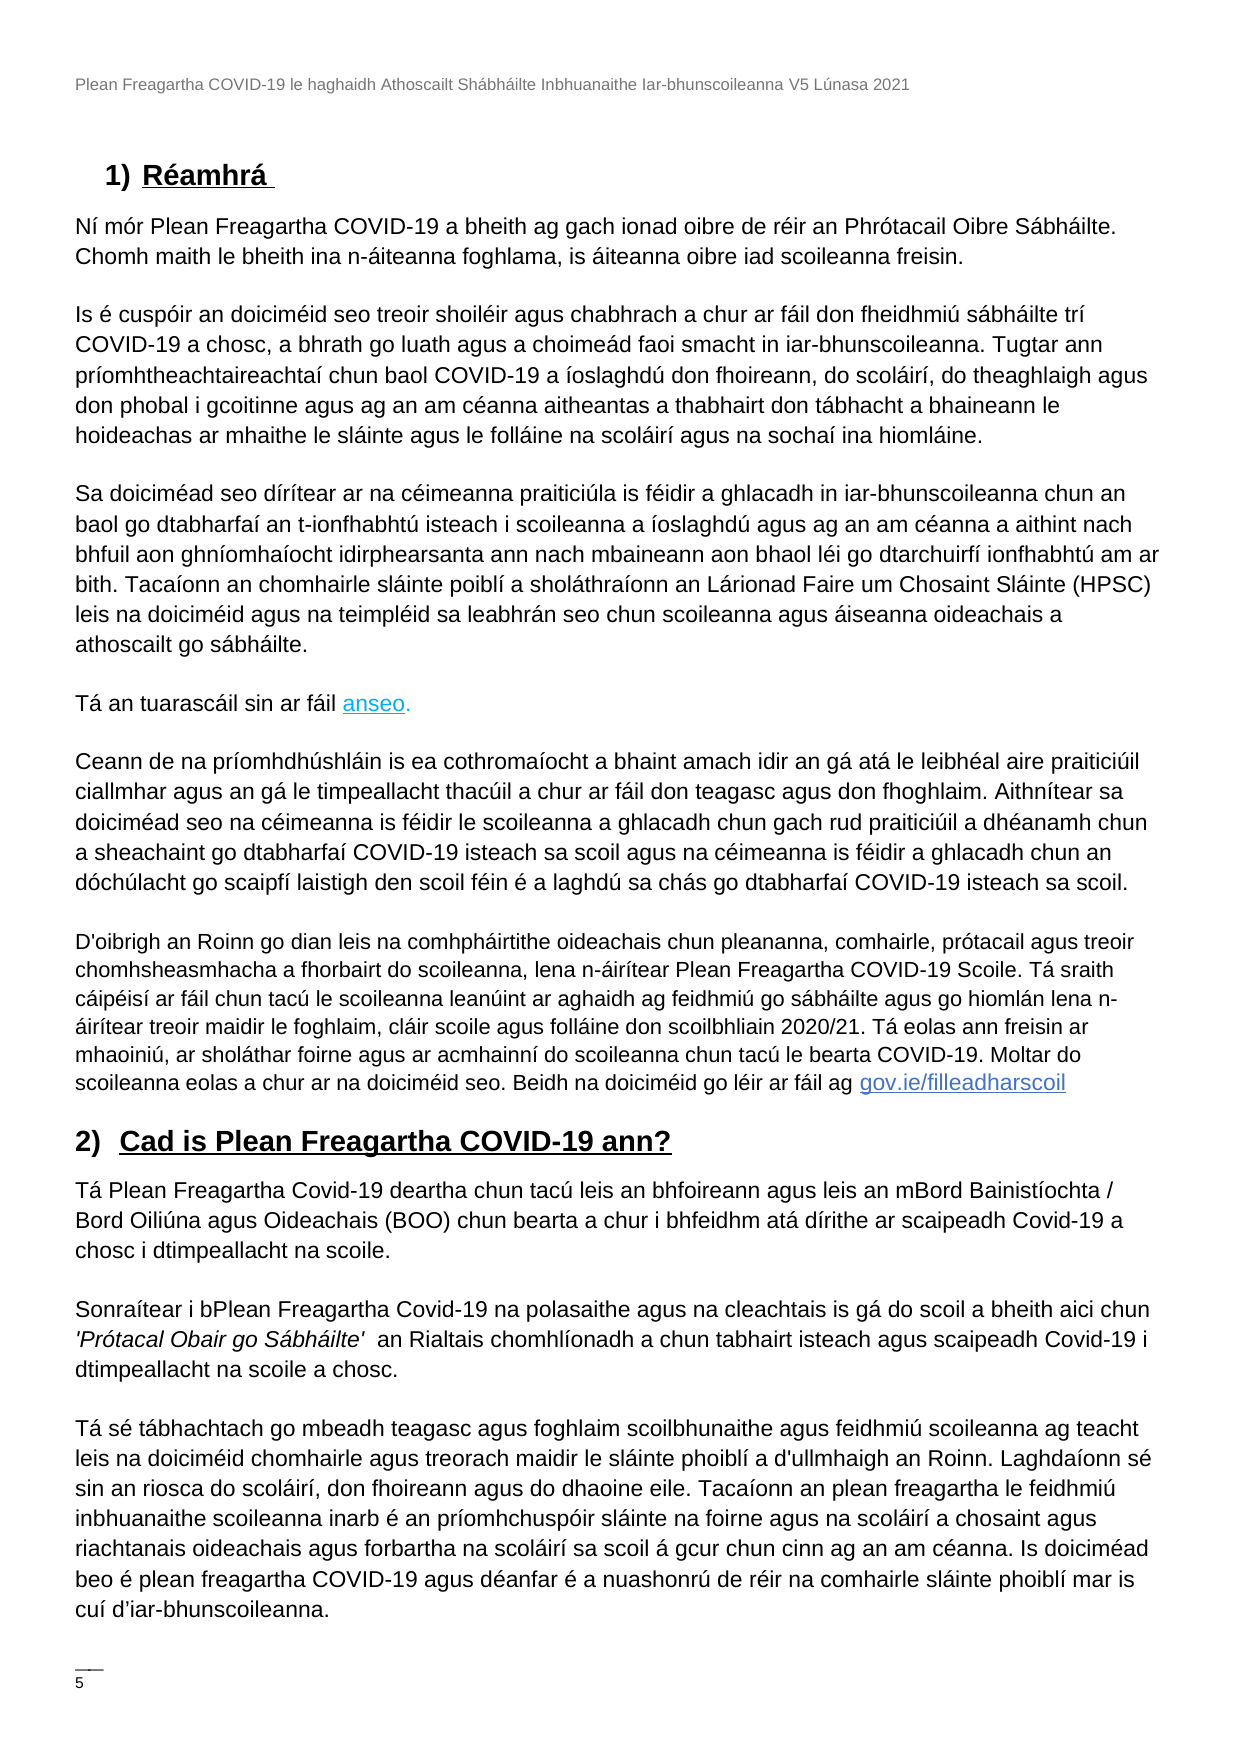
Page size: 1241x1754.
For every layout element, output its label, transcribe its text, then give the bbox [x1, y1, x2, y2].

list Cad is Plean Freagartha COVID-19 ann? [75, 1124, 1165, 1158]
text Tá sé tábhachtach go mbeadh teagasc agus foghlaim scoilbhunaithe agus feidhmiú scoileanna ag teacht leis na doiciméid chomhairle agus treorach maidir le sláinte phoiblí a d'ullmhaigh an Roinn. Laghdaíonn sé sin an riosca do scoláirí, don fhoireann agus do dhaoine eile. Tacaíonn an plean freagartha le feidhmiú inbhuanaithe scoileanna inarb é an príomhchuspóir sláinte na foirne agus na scoláirí a chosaint agus riachtanais oideachais agus forbartha na scoláirí sa scoil á gcur chun cinn ag an am céanna. Is doiciméad beo é plean freagartha COVID-19 agus déanfar é a nuashonrú de réir na comhairle sláinte phoiblí mar is cuí d’iar-bhunscoileanna. [75, 1414, 1165, 1622]
text Tá an tuarascáil sin ar fáil anseo. [75, 690, 1165, 716]
text Sa doiciméad seo dírítear ar na céimeanna praiticiúla is féidir a ghlacadh in iar-bhunscoileanna chun an baol go dtabharfaí an t-ionfhabhtú isteach i scoileanna a íoslaghdú agus ag an am céanna a aithint nach bhfuil aon ghníomhaíocht idirphearsanta ann nach mbaineann aon bhaol léi go dtarchuirfí ionfhabhtú am ar bith. Tacaíonn an chomhairle sláinte poiblí a sholáthraíonn an Lárionad Faire um Chosaint Sláinte (HPSC) leis na doiciméid agus na teimpléid sa leabhrán seo chun scoileanna agus áiseanna oideachais a athoscailt go sábháilte. [75, 480, 1165, 658]
text Ceann de na príomhdhúshláin is ea cothromaíocht a bhaint amach idir an gá atá le leibhéal aire praiticiúil ciallmhar agus an gá le timpeallacht thacúil a chur ar fáil don teagasc agus don fhoghlaim. Aithnítear sa doiciméad seo na céimeanna is féidir le scoileanna a ghlacadh chun gach rud praiticiúil a dhéanamh chun a sheachaint go dtabharfaí COVID-19 isteach sa scoil agus na céimeanna is féidir a ghlacadh chun an dóchúlacht go scaipfí laistigh den scoil féin é a laghdú sa chás go dtabharfaí COVID-19 isteach sa scoil. [75, 748, 1165, 895]
list Réamhrá [104, 157, 1165, 191]
text Ní mór Plean Freagartha COVID-19 a bheith ag gach ionad oibre de réir an Phrótacail Oibre Sábháilte. Chomh maith le bheith ina n-áiteanna foghlama, is áiteanna oibre iad scoileanna freisin. [75, 213, 1165, 269]
text Sonraítear i bPlean Freagartha Covid-19 na polasaithe agus na cleachtais is gá do scoil a bheith aici chun 'Prótacal Obair go Sábháilte' an Rialtais chomhlíonadh a chun tabhairt isteach agus scaipeadh Covid-19 i dtimpeallacht na scoile a chosc. [75, 1296, 1165, 1382]
text Tá Plean Freagartha Covid-19 deartha chun tacú leis an bhfoireann agus leis an mBord Bainistíochta / Bord Oiliúna agus Oideachais (BOO) chun bearta a chur i bhfeidhm atá dírithe ar scaipeadh Covid-19 a chosc i dtimpeallacht na scoile. [75, 1177, 1165, 1264]
text D'oibrigh an Roinn go dian leis na comhpháirtithe oideachais chun pleananna, comhairle, prótacail agus treoir chomhsheasmhacha a fhorbairt do scoileanna, lena n-áirítear Plean Freagartha COVID-19 Scoile. Tá sraith cáipéisí ar fáil chun tacú le scoileanna leanúint ar aghaidh ag feidhmiú go sábháilte agus go hiomlán lena n-áirítear treoir maidir le foghlaim, cláir scoile agus folláine don scoilbhliain 2020/21. Tá eolas ann freisin ar mhaoiniú, ar sholáthar foirne agus ar acmhainní do scoileanna chun tacú le bearta COVID-19. Moltar do scoileanna eolas a chur ar na doiciméid seo. Beidh na doiciméid go léir ar fáil ag gov.ie/filleadharscoil [75, 927, 1165, 1096]
text Is é cuspóir an doiciméid seo treoir shoiléir agus chabhrach a chur ar fáil don fheidhmiú sábháilte trí COVID-19 a chosc, a bhrath go luath agus a choimeád faoi smacht in iar-bhunscoileanna. Tugtar ann príomhtheachtaireachtaí chun baol COVID-19 a íoslaghdú don fhoireann, do scoláirí, do theaghlaigh agus don phobal i gcoitinne agus ag an am céanna aitheantas a thabhairt don tábhacht a bhaineann le hoideachas ar mhaithe le sláinte agus le folláine na scoláirí agus na sochaí ina hiomláine. [75, 301, 1165, 448]
